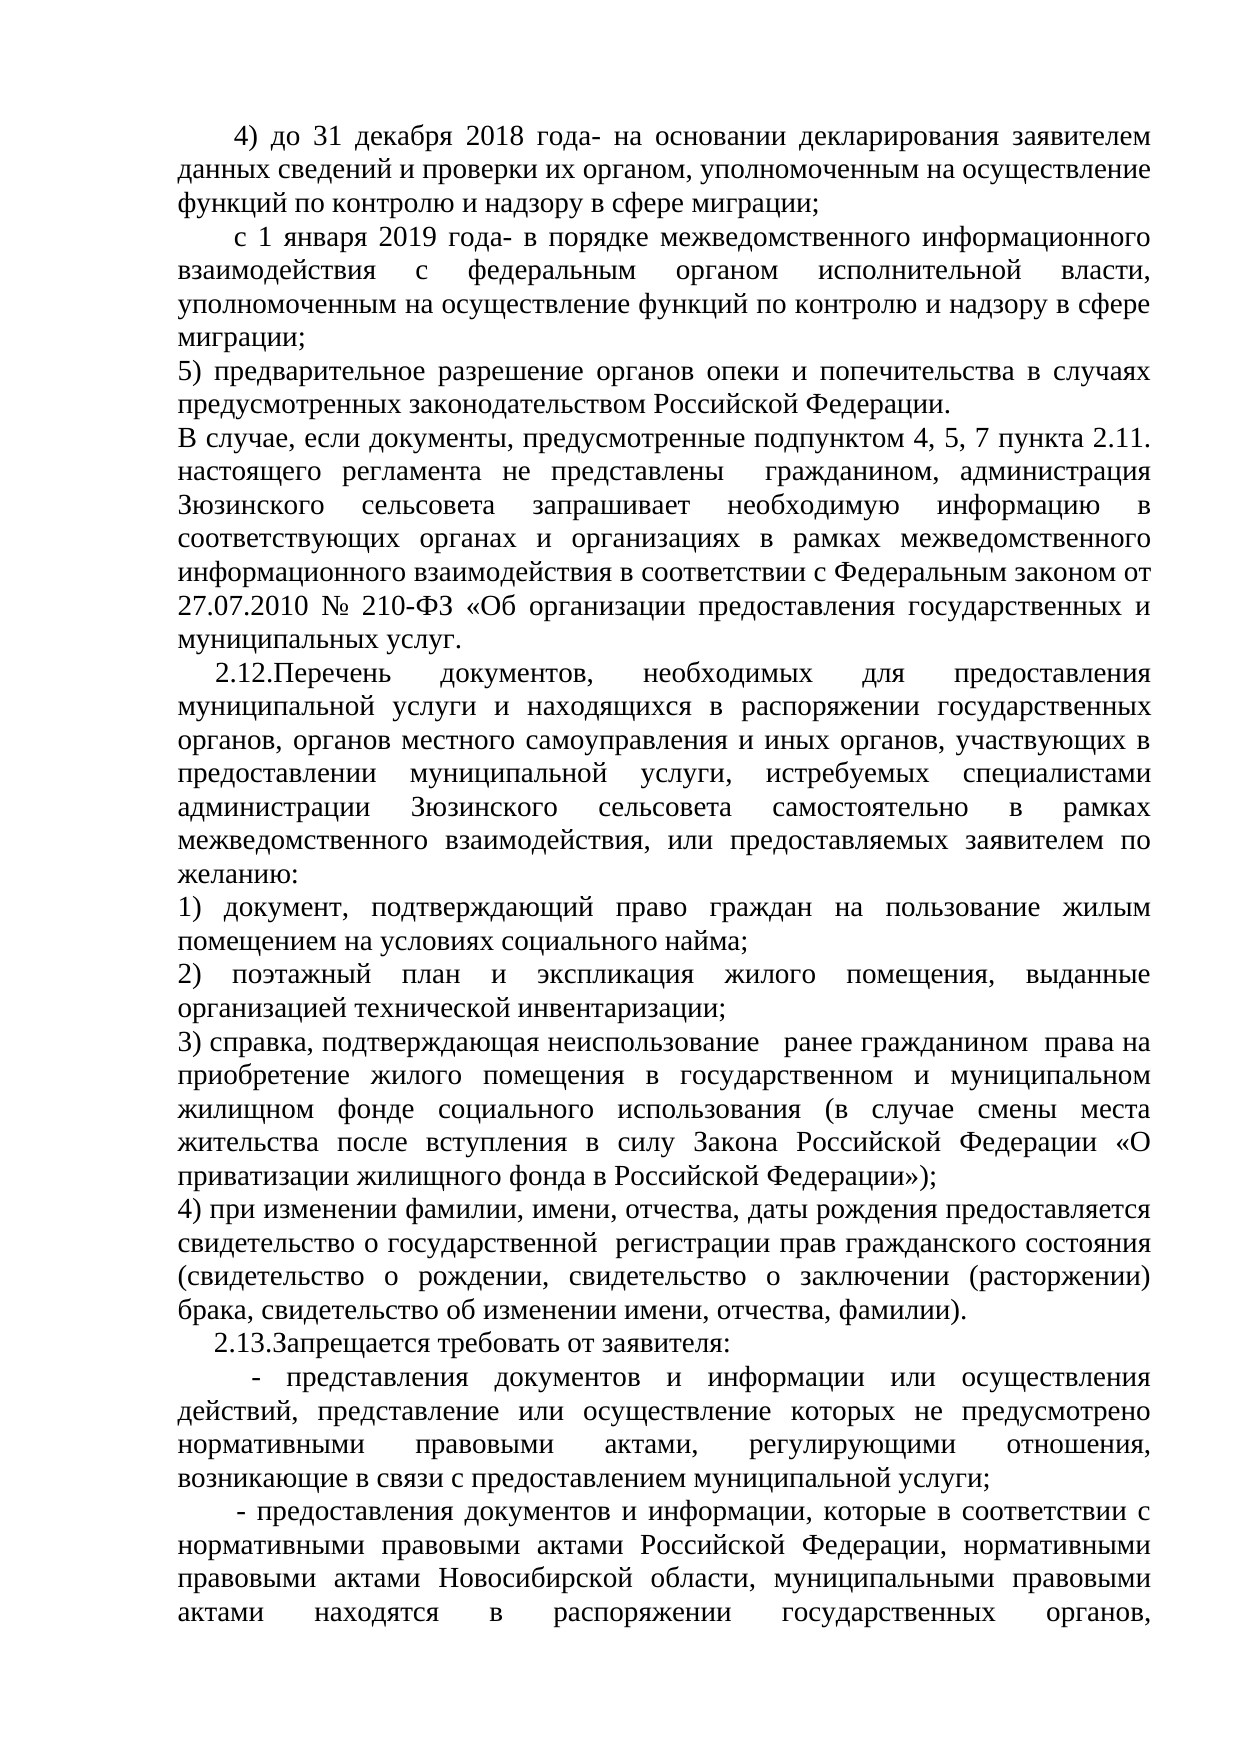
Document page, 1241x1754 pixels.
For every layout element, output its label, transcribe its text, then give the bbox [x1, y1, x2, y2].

text 1) документ, подтверждающий право граждан на пользование жилым помещением на условиях социального найма; [177, 889, 1152, 957]
text 3) справка, подтверждающая неиспользование ранее гражданином права на приобретение жилого помещения в государственном и муниципальном жилищном фонде социального использования (в случае смены места жительства после вступления в силу Закона Российской Федерации «О приватизации жилищного фонда в Российской Федерации»); [177, 1024, 1152, 1191]
text 2.12.Перечень документов, необходимых для предоставления муниципальной услуги и находящихся в распоряжении государственных органов, органов местного самоуправления и иных органов, участвующих в предоставлении муниципальной услуги, истребуемых специалистами администрации Зюзинского сельсовета самостоятельно в рамках межведомственного взаимодействия, или предоставляемых заявителем по желанию: [177, 655, 1152, 889]
text 2) поэтажный план и экспликация жилого помещения, выданные организацией технической инвентаризации; [177, 957, 1152, 1024]
text 5) предварительное разрешение органов опеки и попечительства в случаях предусмотренных законодательством Российской Федерации. [177, 353, 1152, 420]
text 4) до 31 декабря 2018 года- на основании декларирования заявителем данных сведений и проверки их органом, уполномоченным на осуществление функций по контролю и надзору в сфере миграции; [177, 118, 1152, 219]
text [177, 1493, 1152, 1627]
text с 1 января 2019 года- в порядке межведомственного информационного взаимодействия с федеральным органом исполнительной власти, уполномоченным на осуществление функций по контролю и надзору в сфере миграции; [177, 219, 1152, 353]
text 4) при изменении фамилии, имени, отчества, даты рождения предоставляется свидетельство о государственной регистрации прав гражданского состояния (свидетельство о рождении, свидетельство о заключении (расторжении) брака, свидетельство об изменении имени, отчества, фамилии). [177, 1191, 1152, 1326]
text 2.13.Запрещается требовать от заявителя: [177, 1326, 1152, 1359]
text В случае, если документы, предусмотренные подпунктом 4, 5, 7 пункта 2.11. настоящего регламента не представлены гражданином, администрация Зюзинского сельсовета запрашивает необходимую информацию в соответствующих органах и организациях в рамках межведомственного информационного взаимодействия в соответствии с Федеральным законом от 27.07.2010 № 210-ФЗ «Об организации предоставления государственных и муниципальных услуг. [177, 420, 1152, 655]
text - представления документов и информации или осуществления действий, представление или осуществление которых не предусмотрено нормативными правовыми актами, регулирующими отношения, возникающие в связи с предоставлением муниципальной услуги; [177, 1359, 1152, 1493]
